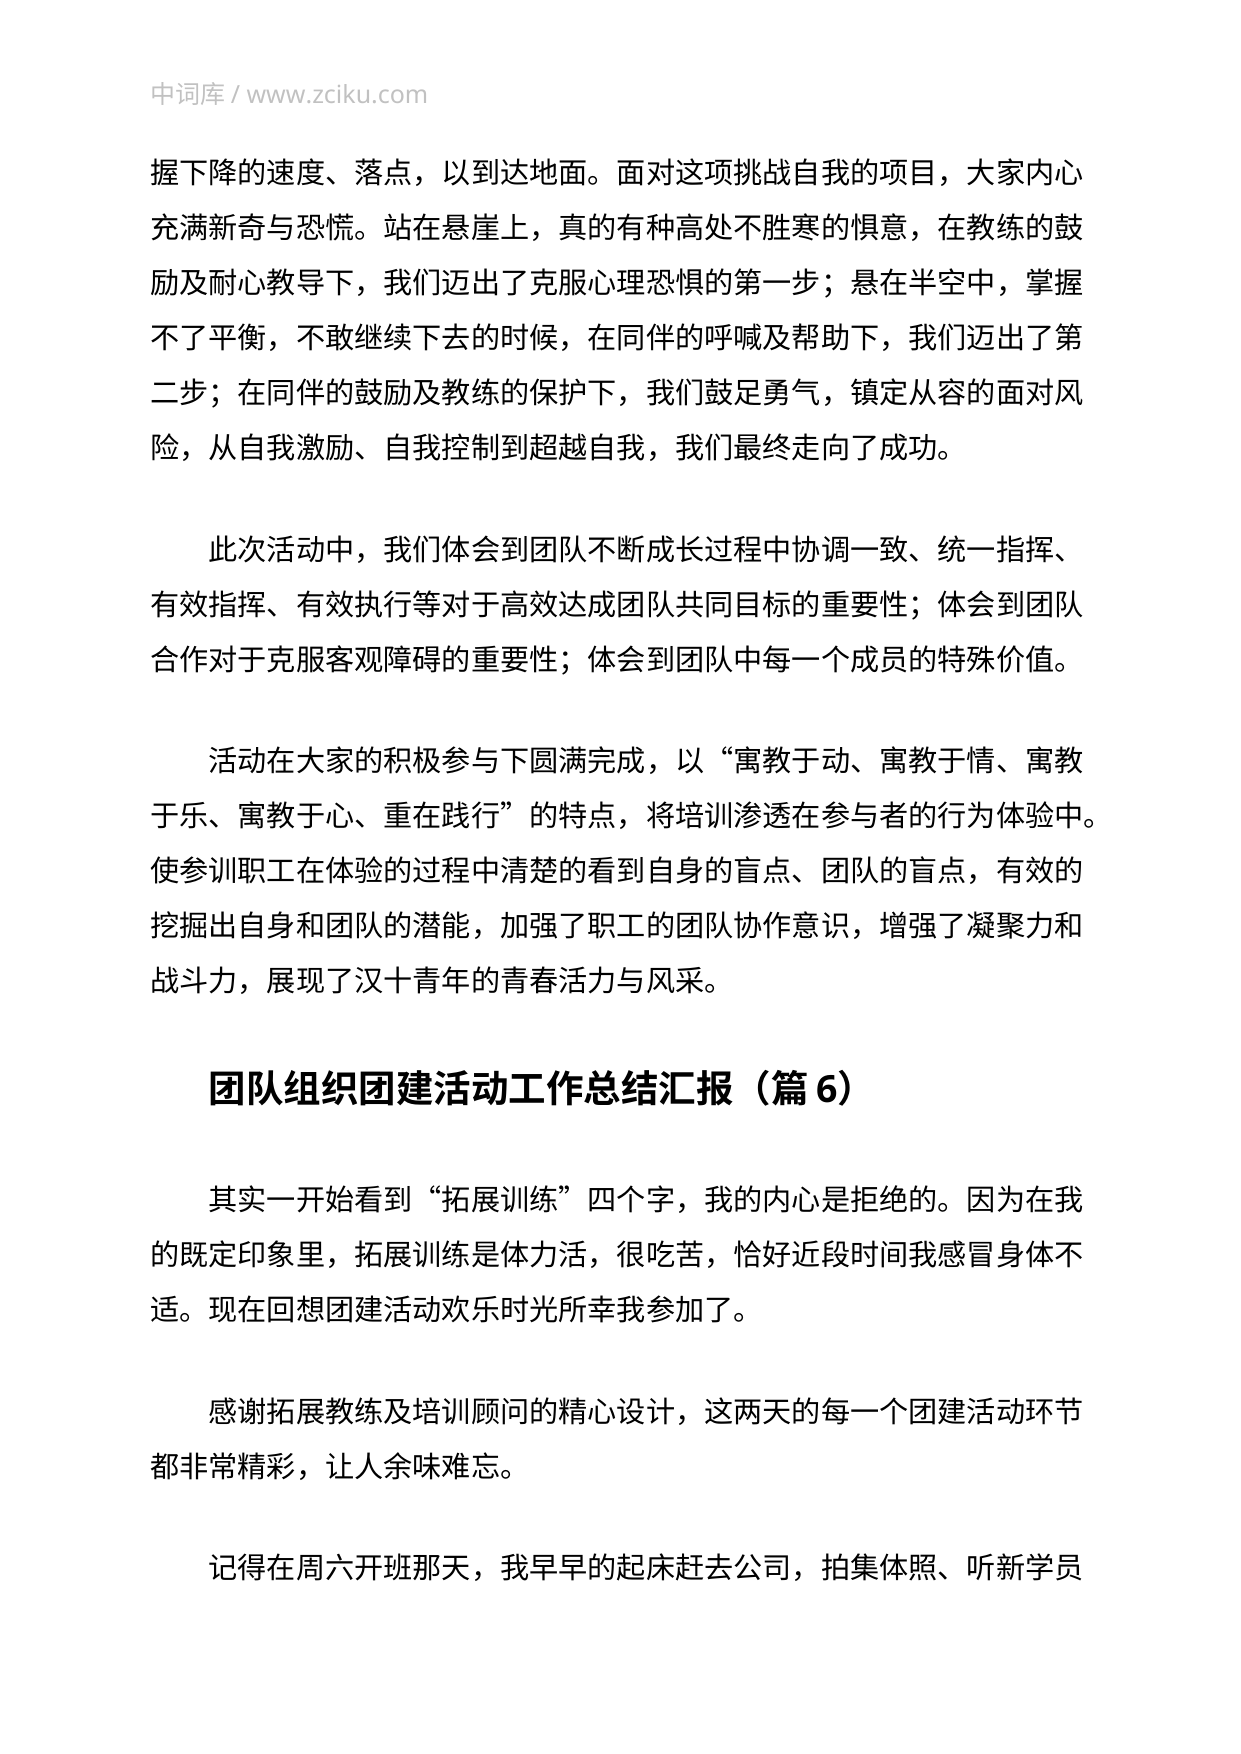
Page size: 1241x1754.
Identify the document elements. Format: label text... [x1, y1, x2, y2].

text 团队组织团建活动工作总结汇报（篇6） [150, 1059, 1090, 1114]
text 其实一开始看到“拓展训练”四个字，我的内心是拒绝的。因为在我的既定印象里，拓展训练是体力活，很吃苦，恰好近段时间我感冒身体不适。现在回想团建活动欢乐时光所幸我参加了。 [150, 1177, 1090, 1329]
text 感谢拓展教练及培训顾问的精心设计，这两天的每一个团建活动环节都非常精彩，让人余味难忘。 [150, 1388, 1090, 1486]
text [150, 1545, 1090, 1587]
text 活动在大家的积极参与下圆满完成，以“寓教于动、寓教于情、寓教于乐、寓教于心、重在践行”的特点，将培训渗透在参与者的行为体验中。使参训职工在体验的过程中清楚的看到自身的盲点、团队的盲点，有效的挖掘出自身和团队的潜能，加强了职工的团队协作意识，增强了凝聚力和战斗力，展现了汉十青年的青春活力与风采。 [150, 738, 1090, 1000]
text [150, 150, 1090, 467]
text 此次活动中，我们体会到团队不断成长过程中协调一致、统一指挥、有效指挥、有效执行等对于高效达成团队共同目标的重要性；体会到团队合作对于克服客观障碍的重要性；体会到团队中每一个成员的特殊价值。 [150, 526, 1090, 678]
